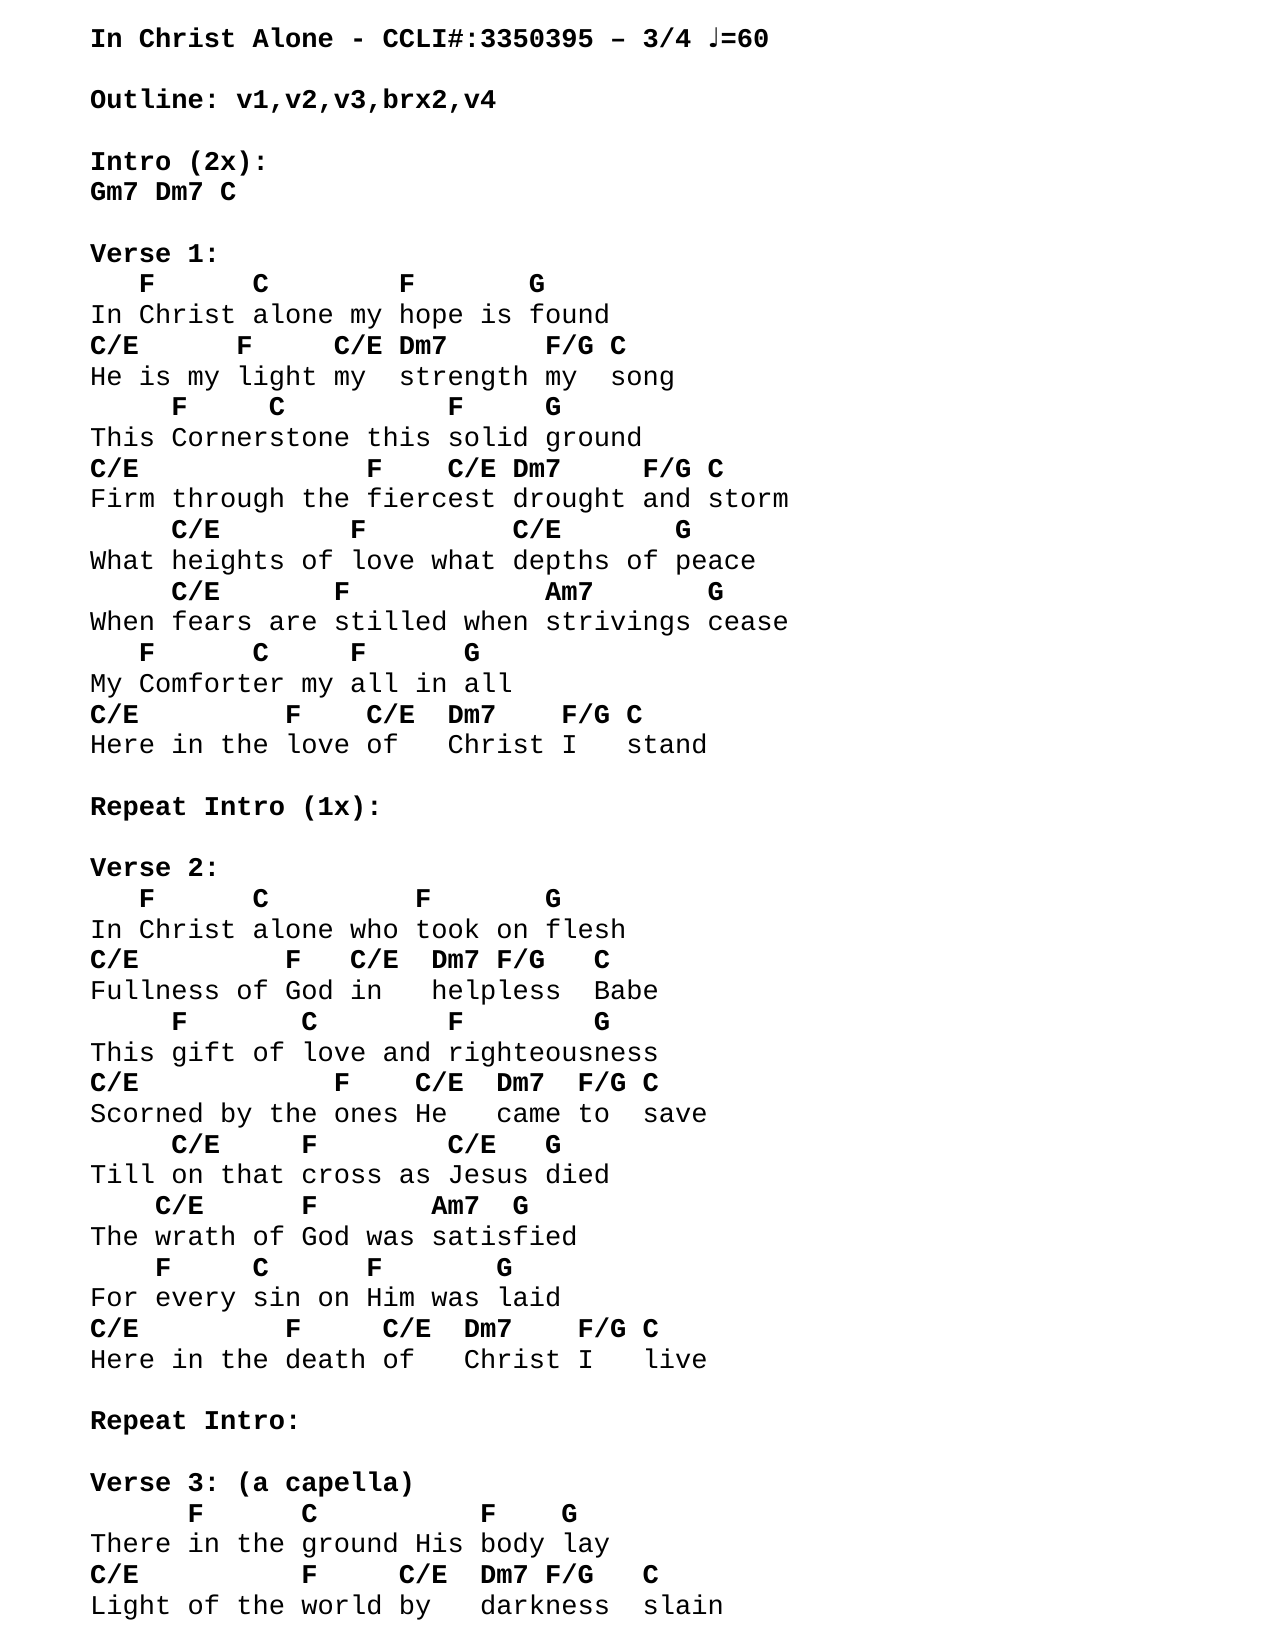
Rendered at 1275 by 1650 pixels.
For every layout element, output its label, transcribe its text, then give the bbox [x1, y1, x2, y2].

text C/E F C/E Dm7 F/G C [90, 332, 1185, 362]
text F C F G [90, 393, 1185, 424]
text F C F G [90, 1008, 1185, 1038]
text C/E F C/E Dm7 F/G C [90, 946, 1185, 977]
text For every sin on Him was laid [90, 1284, 1185, 1315]
text What heights of love what depths of peace [90, 547, 1185, 577]
text F C F G [90, 885, 1185, 916]
text My Comforter my all in all [90, 670, 1185, 700]
text C/E F C/E G [90, 1131, 1185, 1161]
text C/E F C/E Dm7 F/G C [90, 1069, 1185, 1100]
text C/E F C/E Dm7 F/G C [90, 454, 1185, 485]
text Verse 1: [90, 239, 1185, 270]
text C/E F C/E G [90, 516, 1185, 547]
text C/E F C/E Dm7 F/G C [90, 1315, 1185, 1346]
text Till on that cross as Jesus died [90, 1161, 1185, 1192]
text C/E F Am7 G [90, 577, 1185, 608]
text Verse 3: (a capella) [90, 1469, 1185, 1499]
text In Christ Alone - CCLI#:3350395 – 3/4 ♩=60 [90, 18, 1185, 55]
text F C F G [90, 270, 1185, 301]
text Repeat Intro (1x): [90, 793, 1185, 823]
text Light of the world by darkness slain [90, 1592, 1185, 1622]
text This Cornerstone this solid ground [90, 424, 1185, 454]
text Scorned by the ones He came to save [90, 1100, 1185, 1131]
text Here in the love of Christ I stand [90, 731, 1185, 762]
text F C F G [90, 1499, 1185, 1530]
text Firm through the fiercest drought and storm [90, 485, 1185, 516]
text Intro (2x): [90, 147, 1185, 178]
text The wrath of God was satisfied [90, 1223, 1185, 1253]
text This gift of love and righteousness [90, 1038, 1185, 1069]
text Verse 2: [90, 854, 1185, 885]
text C/E F C/E Dm7 F/G C [90, 1561, 1185, 1592]
text There in the ground His body lay [90, 1530, 1185, 1561]
text In Christ alone who took on flesh [90, 916, 1185, 946]
text C/E F Am7 G [90, 1192, 1185, 1223]
text C/E F C/E Dm7 F/G C [90, 700, 1185, 731]
text When fears are stilled when strivings cease [90, 608, 1185, 639]
text F C F G [90, 639, 1185, 670]
text Here in the death of Christ I live [90, 1346, 1185, 1376]
text In Christ alone my hope is found [90, 301, 1185, 332]
text Fullness of God in helpless Babe [90, 977, 1185, 1008]
text F C F G [90, 1253, 1185, 1284]
text Outline: v1,v2,v3,brx2,v4 [90, 86, 1185, 117]
text Repeat Intro: [90, 1407, 1185, 1438]
text He is my light my strength my song [90, 362, 1185, 393]
text Gm7 Dm7 C [90, 178, 1185, 209]
